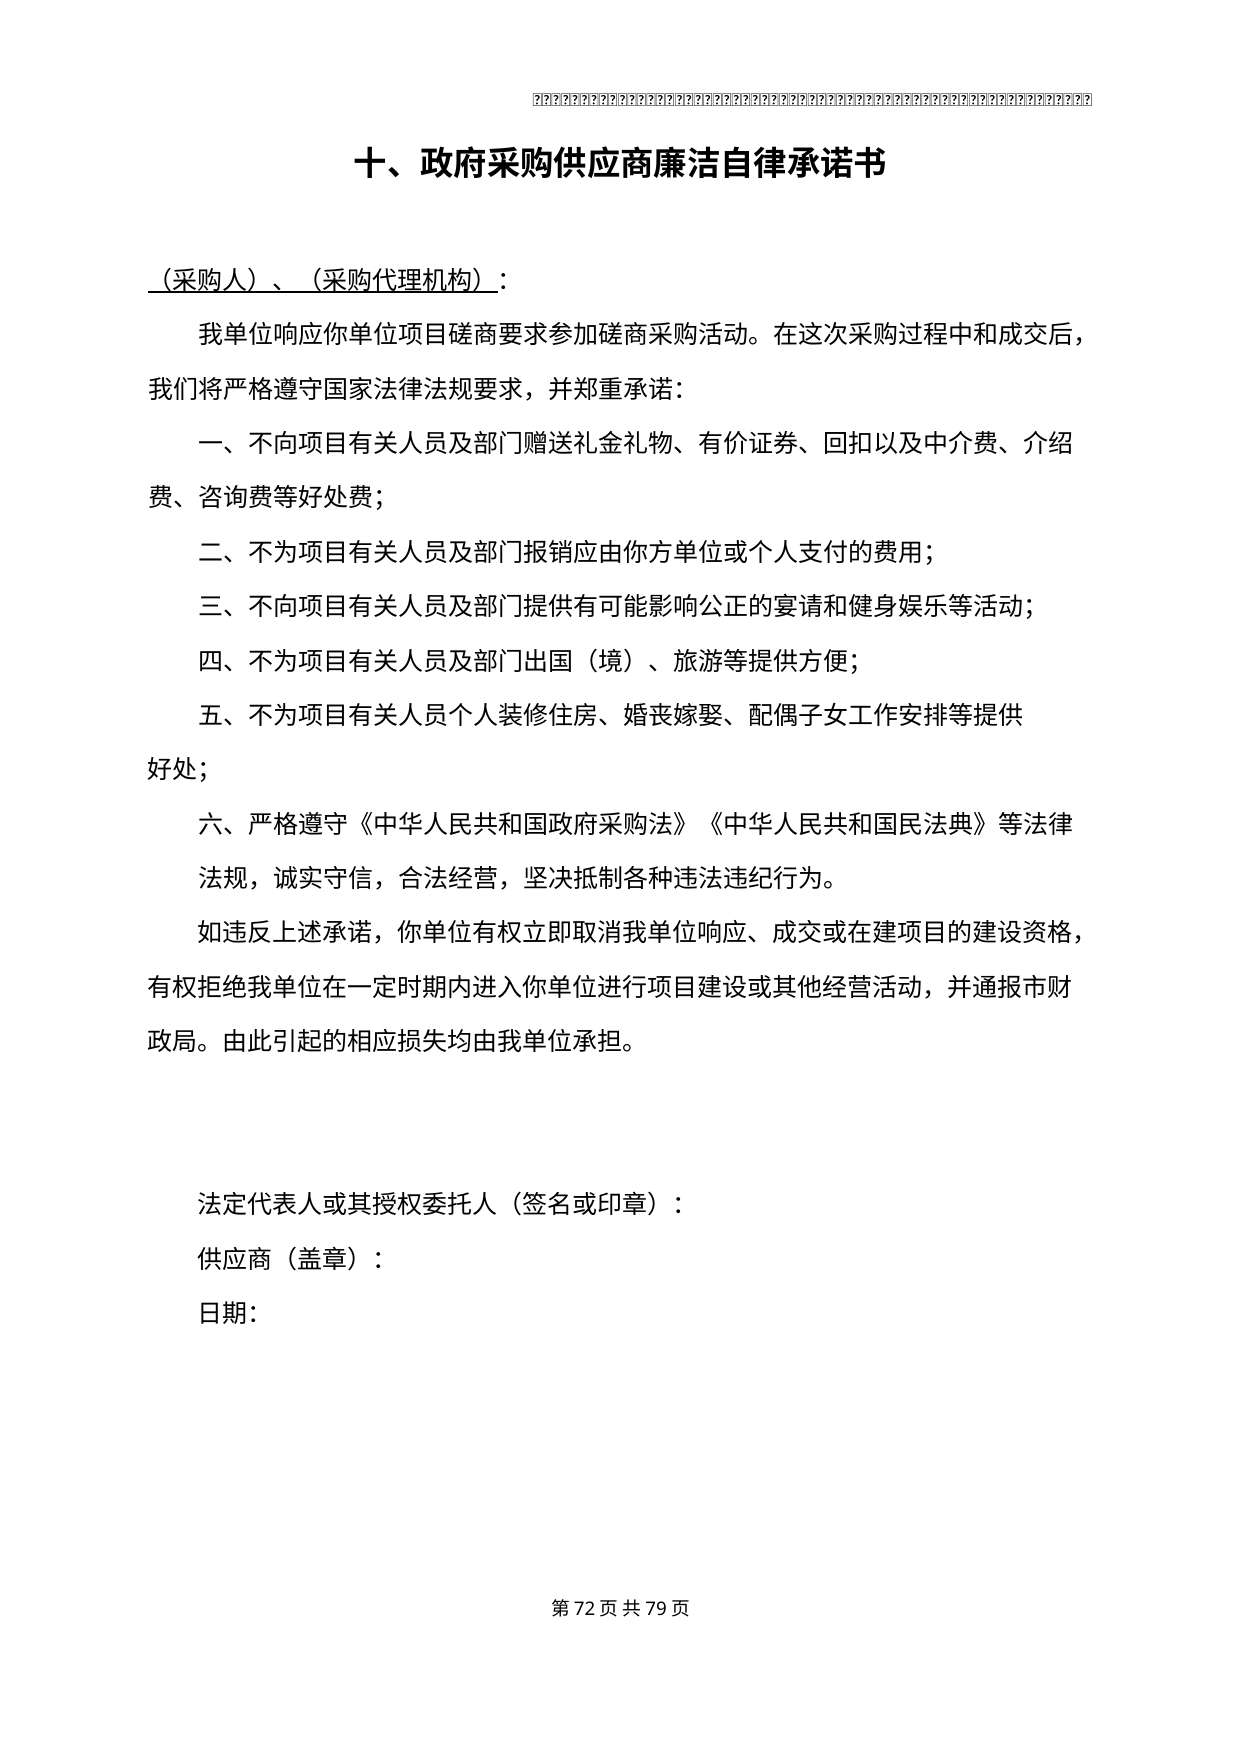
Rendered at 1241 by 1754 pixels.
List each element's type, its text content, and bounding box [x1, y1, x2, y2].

text 六、严格遵守《中华人民共和国政府采购法》《中华人民共和国民法典》等法律法规，诚实守信，合法经营，坚决抵制各种违法违纪行为。 [198, 804, 1092, 895]
text 日期： [148, 1293, 1092, 1330]
list 十、政府采购供应商廉洁自律承诺书 [148, 137, 1092, 185]
text 供应商（盖章）： [148, 1239, 1092, 1275]
text 四、不为项目有关人员及部门出国（境）、旅游等提供方便； [148, 641, 1092, 677]
text （采购人）、（采购代理机构）： [148, 260, 1092, 297]
text 三、不向项目有关人员及部门提供有可能影响公正的宴请和健身娱乐等活动； [148, 587, 1092, 623]
text 五、不为项目有关人员个人装修住房、婚丧嫁娶、配偶子女工作安排等提供 [198, 695, 1092, 732]
text 法定代表人或其授权委托人（签名或印章）： [148, 1185, 1092, 1221]
text 一、不向项目有关人员及部门赠送礼金礼物、有价证券、回扣以及中介费、介绍费、咨询费等好处费； [148, 423, 1092, 514]
text 好处； [148, 750, 1092, 786]
text 如违反上述承诺，你单位有权立即取消我单位响应、成交或在建项目的建设资格，有权拒绝我单位在一定时期内进入你单位进行项目建设或其他经营活动，并通报市财政局。由此引起的相应损失均由我单位承担。 [148, 913, 1092, 1058]
text 我单位响应你单位项目磋商要求参加磋商采购活动。在这次采购过程中和成交后，我们将严格遵守国家法律法规要求，并郑重承诺： [148, 315, 1092, 405]
text 二、不为项目有关人员及部门报销应由你方单位或个人支付的费用； [148, 532, 1092, 568]
